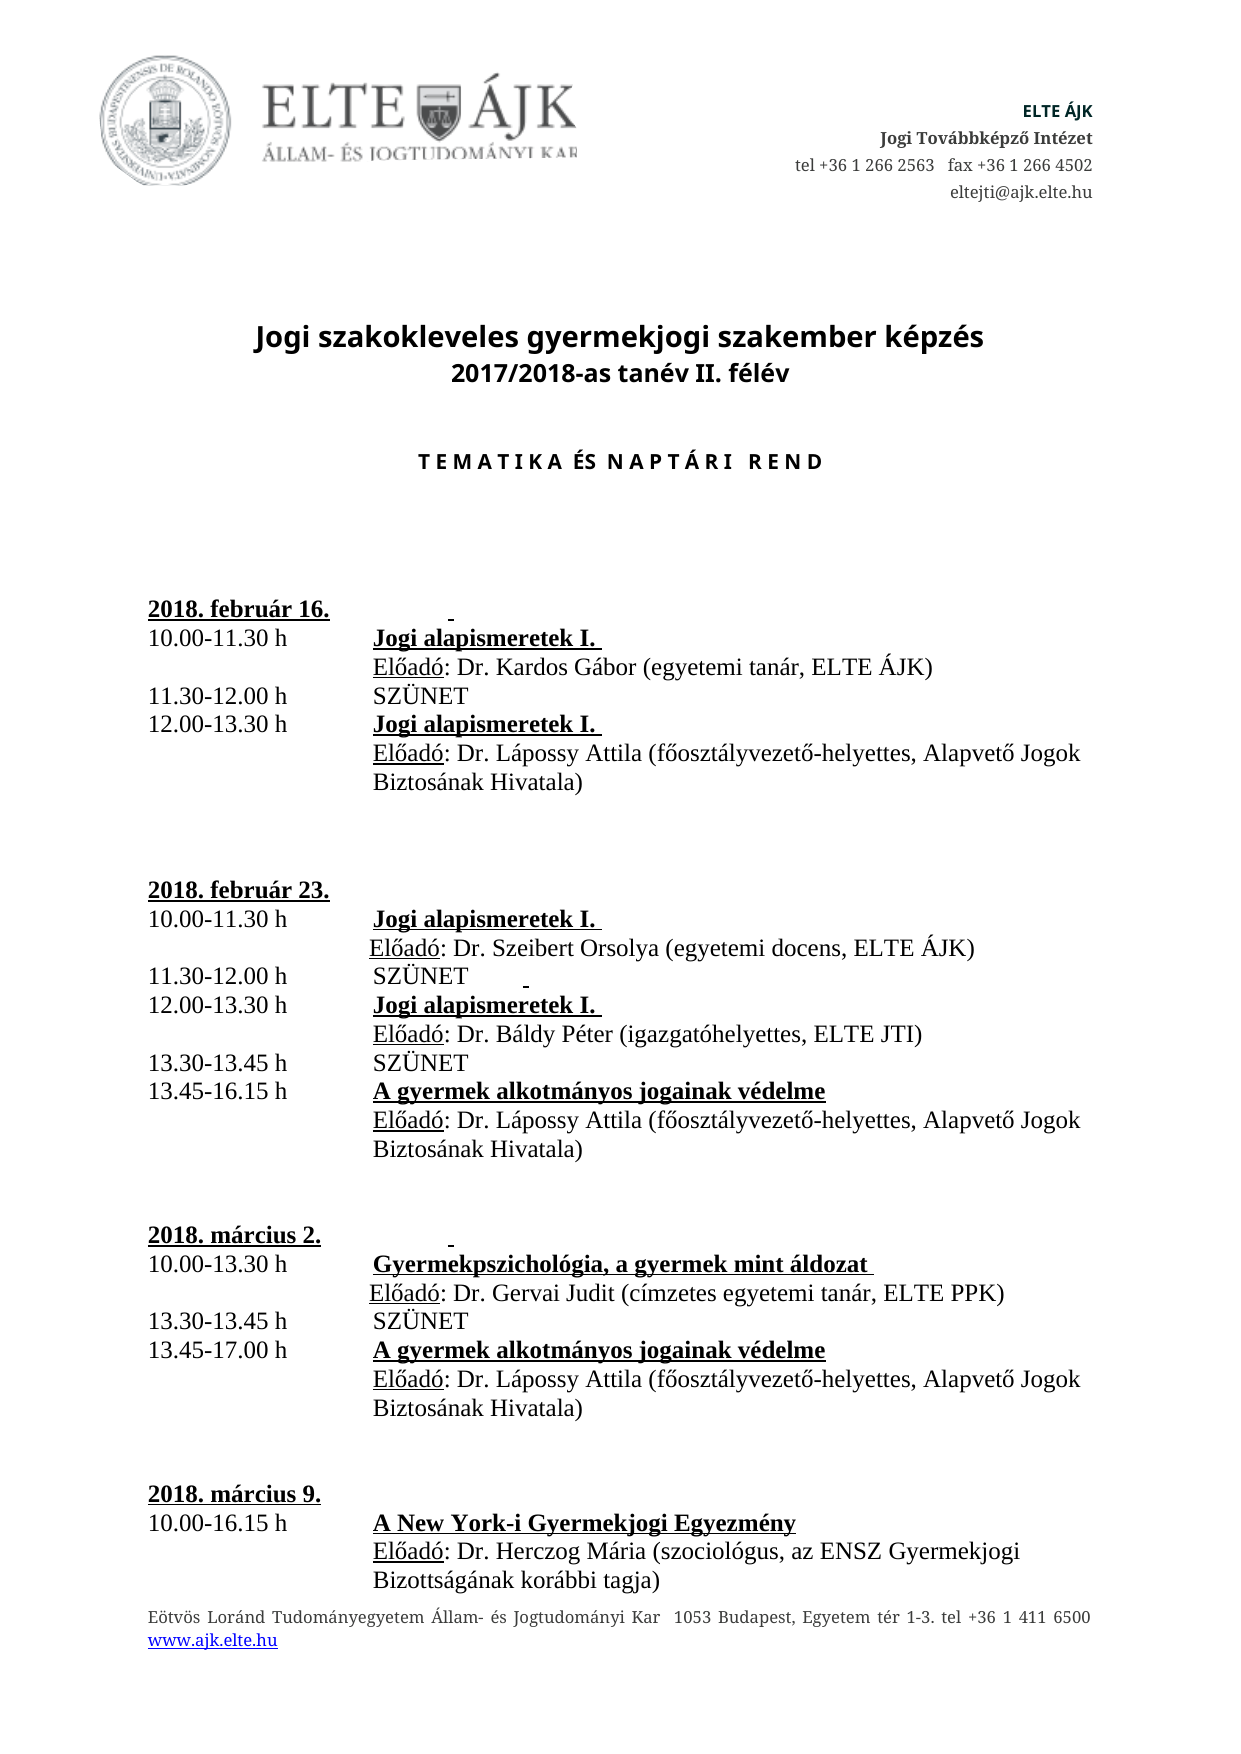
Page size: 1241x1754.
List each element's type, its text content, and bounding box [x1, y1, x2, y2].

text 11.30-12.00 h SZÜNET [148, 681, 1093, 709]
text T E M A T I K A ÉS N A P T Á R I R E N D [148, 447, 1093, 476]
text 11.30-12.00 h SZÜNET [148, 961, 1093, 990]
text 13.45-16.15 h A gyermek alkotmányos jogainak védelme [148, 1076, 1093, 1105]
text Jogi szakokleveles gyermekjogi szakember képzés [148, 316, 1093, 356]
text Előadó: Dr. Báldy Péter (igazgatóhelyettes, ELTE JTI) [373, 1019, 1093, 1048]
text Előadó: Dr. Herczog Mária (szociológus, az ENSZ Gyermekjogi Bizottságának korábbi tagja) [373, 1536, 1093, 1594]
text 13.30-13.45 h SZÜNET [148, 1306, 1093, 1335]
text 12.00-13.30 h Jogi alapismeretek I. [148, 709, 1093, 738]
text Előadó: Dr. Szeibert Orsolya (egyetemi docens, ELTE ÁJK) [294, 933, 1093, 961]
text 10.00-11.30 h Jogi alapismeretek I. [148, 623, 1093, 652]
text Előadó: Dr. Lápossy Attila (főosztályvezető-helyettes, Alapvető Jogok Biztosának Hivatala) [373, 1364, 1093, 1421]
text 2018. február 16. [148, 594, 1093, 623]
text 2017/2018-as tanév II. félév [148, 356, 1093, 390]
text 2018. március 9. [148, 1479, 1093, 1508]
text 13.45-17.00 h A gyermek alkotmányos jogainak védelme [148, 1335, 1093, 1364]
text 12.00-13.30 h Jogi alapismeretek I. [148, 990, 1093, 1019]
text 2018. március 2. [148, 1220, 1093, 1249]
text 10.00-13.30 h Gyermekpszichológia, a gyermek mint áldozat [148, 1249, 1093, 1278]
text 10.00-16.15 h A New York-i Gyermekjogi Egyezmény [148, 1508, 1093, 1536]
text 2018. február 23. [148, 875, 1093, 904]
text Előadó: Dr. Kardos Gábor (egyetemi tanár, ELTE ÁJK) [373, 652, 1093, 681]
text 13.30-13.45 h SZÜNET [148, 1048, 1093, 1076]
text Előadó: Dr. Lápossy Attila (főosztályvezető-helyettes, Alapvető Jogok Biztosának Hivatala) [373, 1105, 1093, 1163]
text Előadó: Dr. Lápossy Attila (főosztályvezető-helyettes, Alapvető Jogok Biztosának Hivatala) [373, 738, 1093, 796]
text 10.00-11.30 h Jogi alapismeretek I. [148, 904, 1093, 933]
text Előadó: Dr. Gervai Judit (címzetes egyetemi tanár, ELTE PPK) [369, 1278, 1093, 1306]
